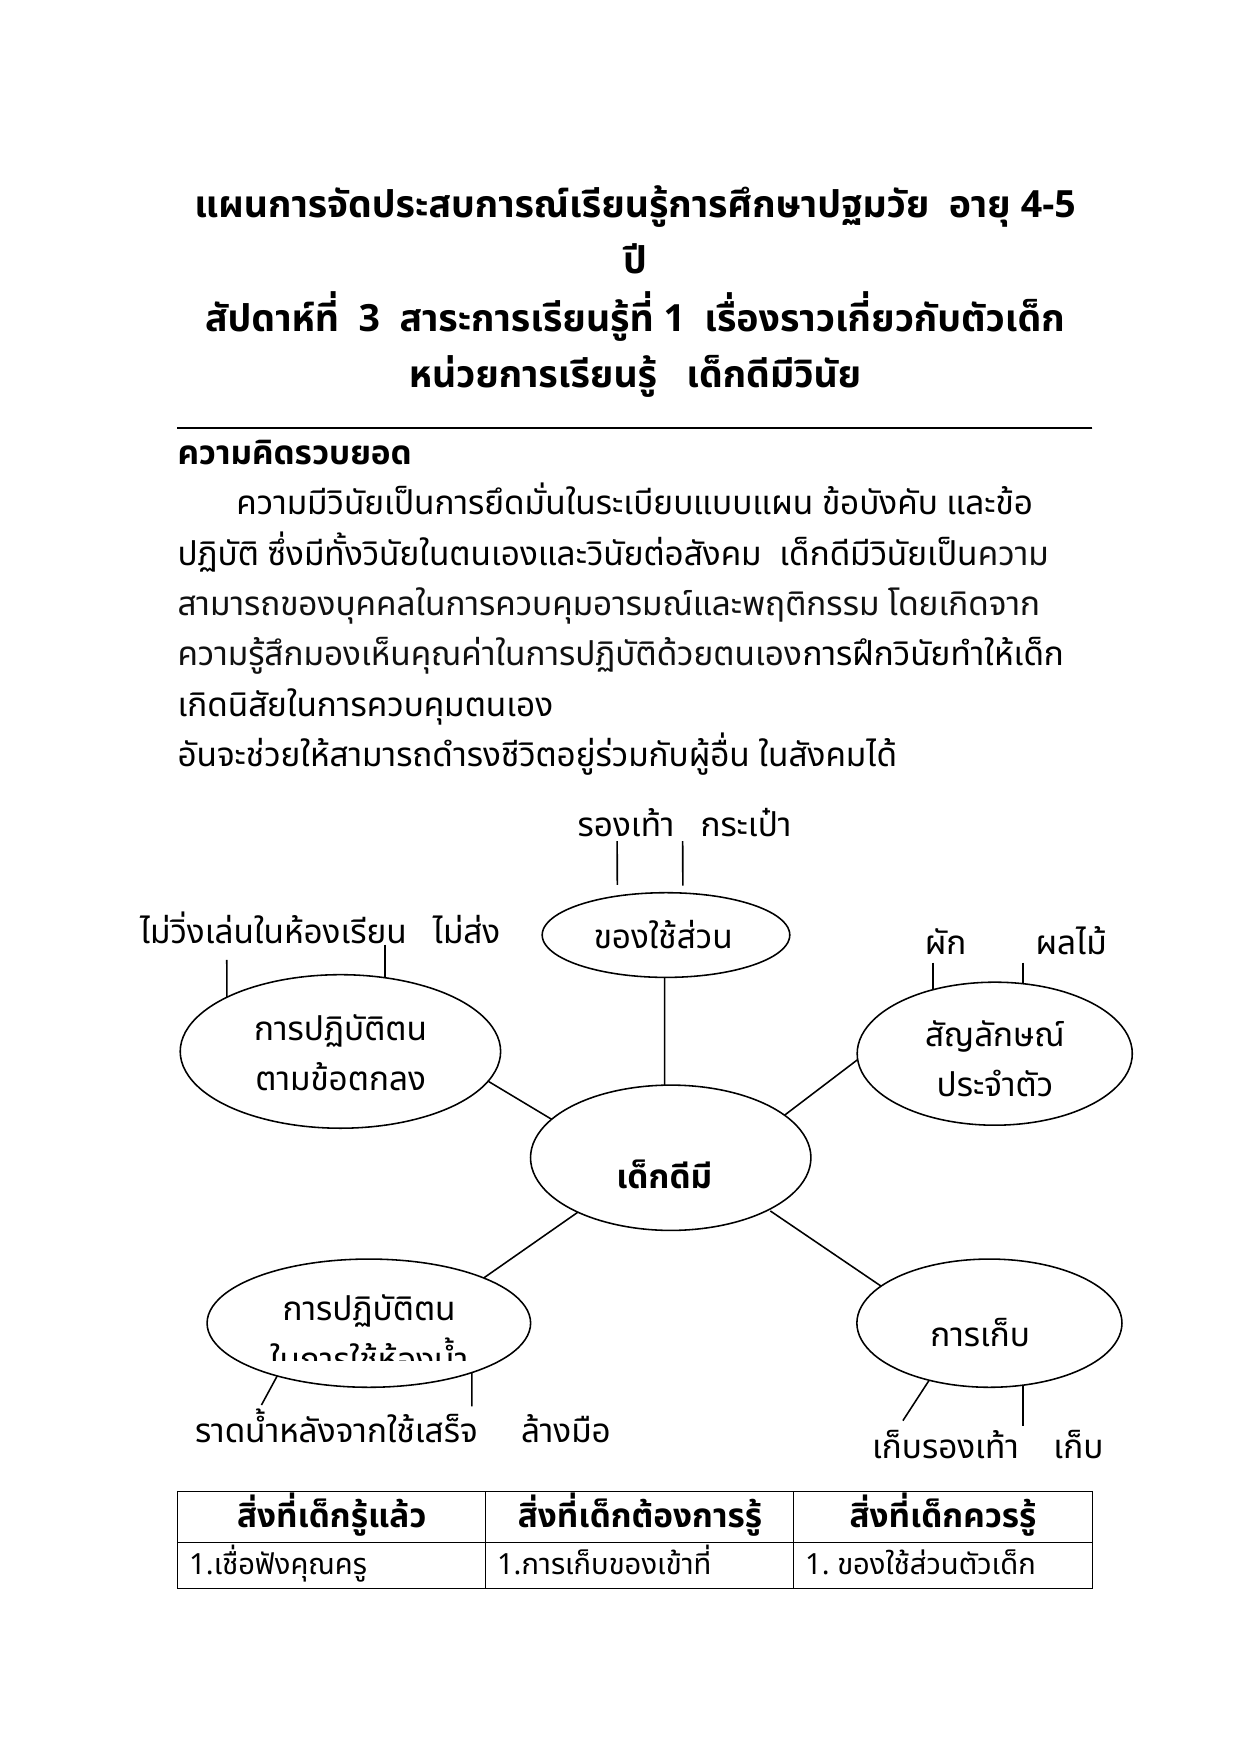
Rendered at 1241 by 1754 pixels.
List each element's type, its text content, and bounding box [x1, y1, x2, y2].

table_header สิ่งที่เด็กรู้แล้ว [178, 1492, 485, 1542]
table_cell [178, 1543, 485, 1587]
table_header สิ่งที่เด็กควรรู้ [794, 1492, 1092, 1542]
text แผนการจัดประสบการณ์เรียนรู้การศึกษาปฐมวัย อายุ 4-5 ปี [177, 177, 1092, 291]
text สัปดาห์ที่ 3 สาระการเรียนรู้ที่ 1 เรื่องราวเกี่ยวกับตัวเด็ก [177, 291, 1092, 348]
table_header สิ่งที่เด็กต้องการรู้ [486, 1492, 793, 1542]
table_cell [794, 1543, 1092, 1587]
text ความมีวินัยเป็นการยึดมั่นในระเบียบแบบแผน ข้อบังคับ และข้อปฏิบัติ ซึ่งมีทั้งวินัยในตนเองและวินัยต่อสังคม เด็กดีมีวินัยเป็นความสามารถของบุคคลในการควบคุมอารมณ์และพฤติกรรม โดยเกิดจากความรู้สึกมองเห็นคุณค่าในการปฏิบัติด้วยตนเองการฝึกวินัยทำให้เด็กเกิดนิสัยในการควบคุมตนเอง อันจะช่วยให้สามารถดำรงชีวิตอยู่ร่วมกับผู้อื่น ในสังคมได้ [177, 479, 1092, 782]
text ความคิดรวบยอด [177, 429, 1092, 479]
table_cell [486, 1543, 793, 1587]
text หน่วยการเรียนรู้ เด็กดีมีวินัย [177, 348, 1092, 404]
